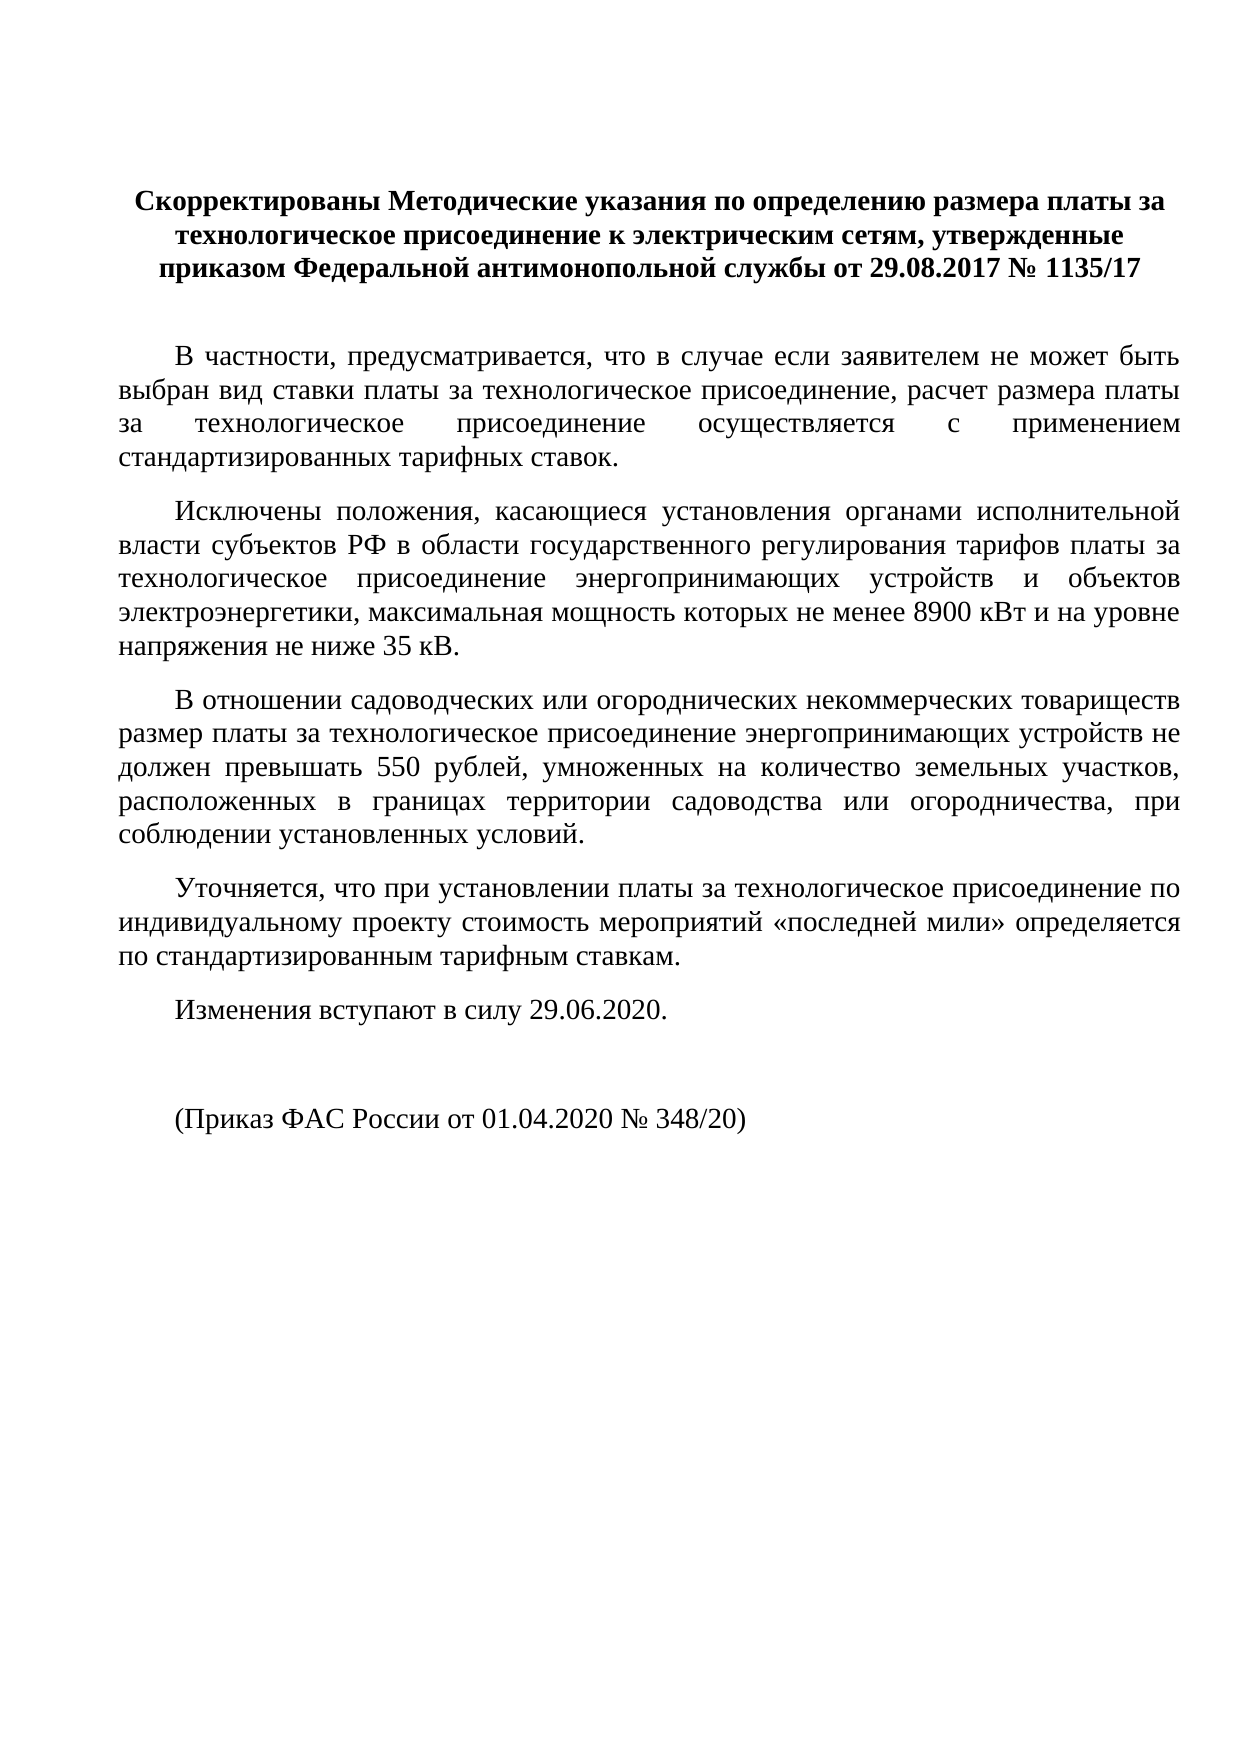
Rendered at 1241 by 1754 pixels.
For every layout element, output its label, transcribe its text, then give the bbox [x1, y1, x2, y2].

text В отношении садоводческих или огороднических некоммерческих товариществ размер платы за технологическое присоединение энергопринимающих устройств не должен превышать 550 рублей, умноженных на количество земельных участков, расположенных в границах территории садоводства или огородничества, при соблюдении установленных условий. [118, 682, 1181, 850]
text Уточняется, что при установлении платы за технологическое присоединение по индивидуальному проекту стоимость мероприятий «последней мили» определяется по стандартизированным тарифным ставкам. [118, 871, 1181, 971]
text (Приказ ФАС России от 01.04.2020 № 348/20) [174, 1101, 1181, 1134]
text В частности, предусматривается, что в случае если заявителем не может быть выбран вид ставки платы за технологическое присоединение, расчет размера платы за технологическое присоединение осуществляется с применением стандартизированных тарифных ставок. [118, 338, 1181, 473]
text Изменения вступают в силу 29.06.2020. [174, 992, 1181, 1026]
text Исключены положения, касающиеся установления органами исполнительной власти субъектов РФ в области государственного регулирования тарифов платы за технологическое присоединение энергопринимающих устройств и объектов электроэнергетики, максимальная мощность которых не менее 8900 кВт и на уровне напряжения не ниже 35 кВ. [118, 493, 1181, 661]
text Скорректированы Методические указания по определению размера платы за технологическое присоединение к электрическим сетям, утвержденные приказом Федеральной антимонопольной службы от 29.08.2017 № 1135/17 [118, 183, 1181, 284]
